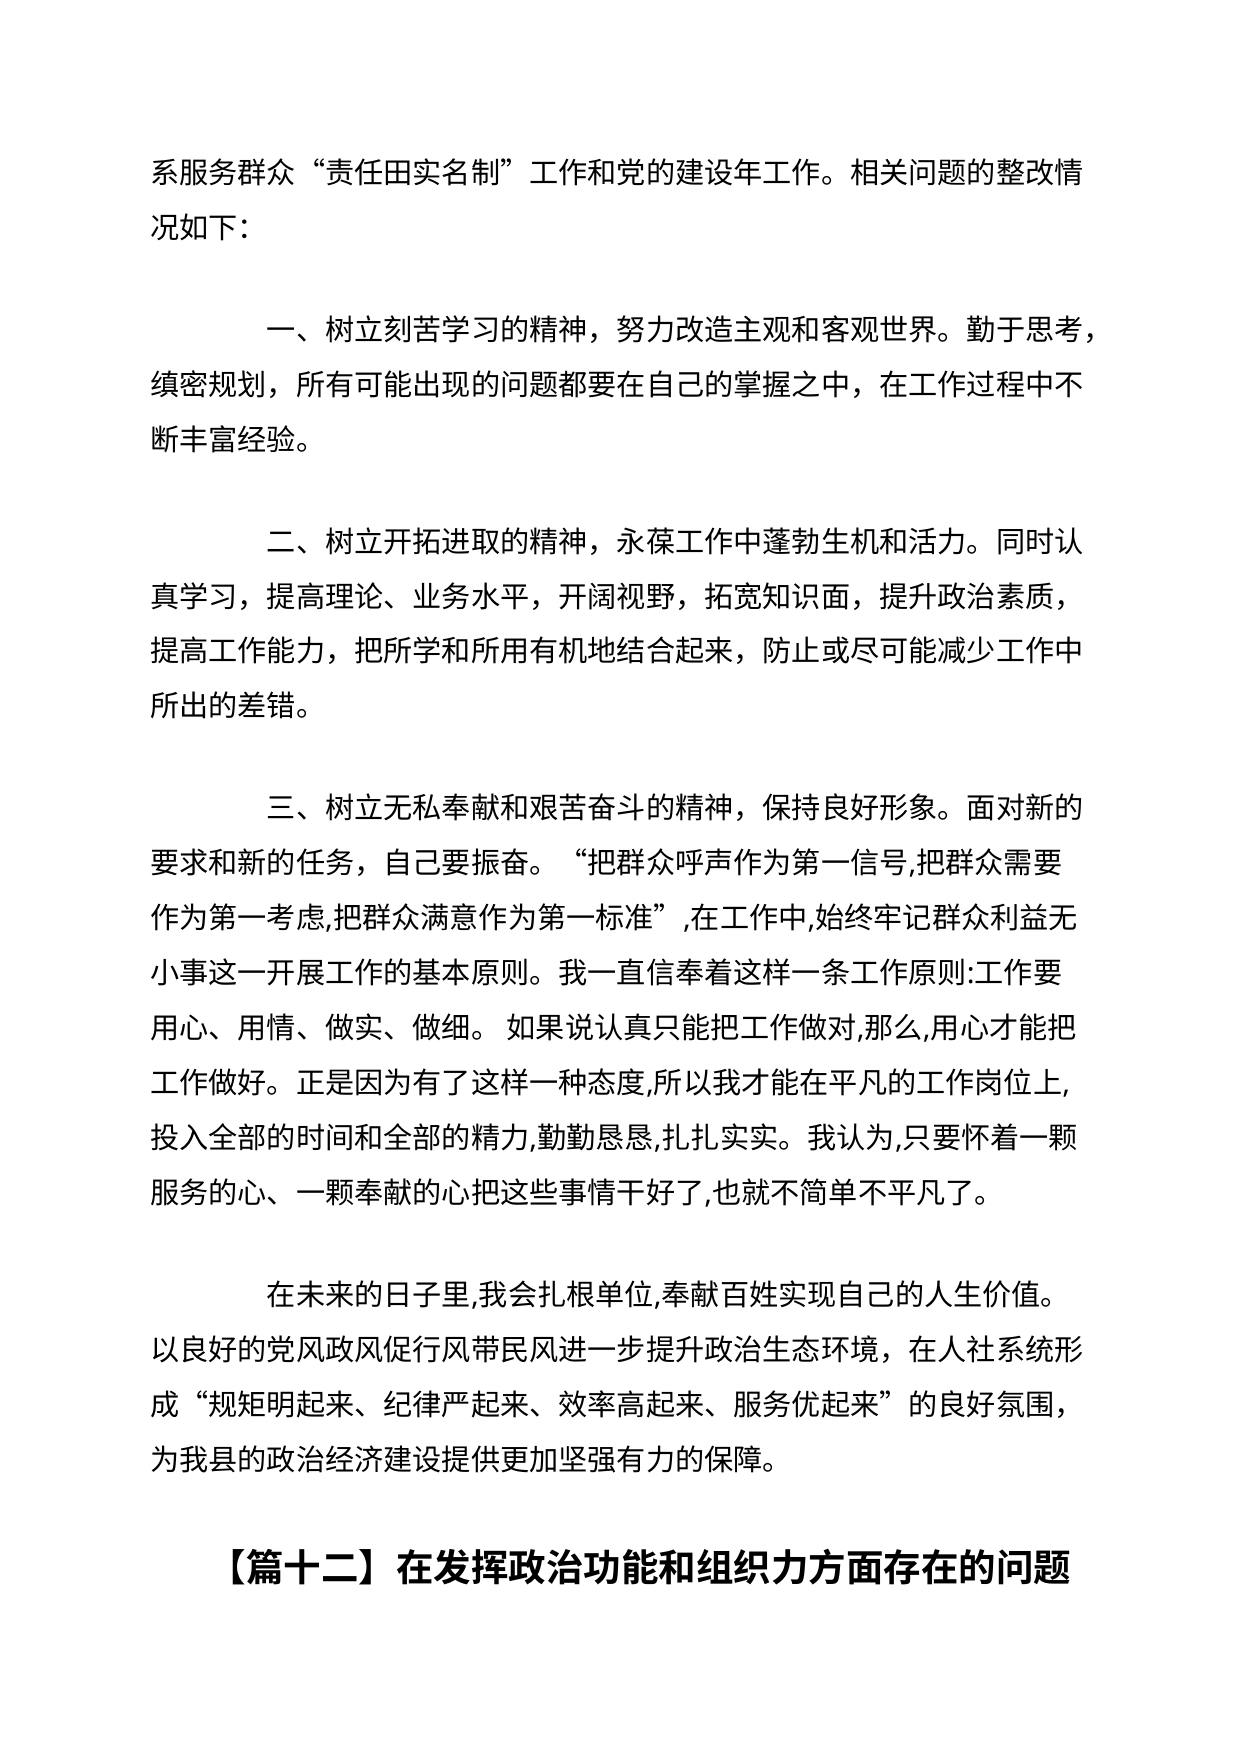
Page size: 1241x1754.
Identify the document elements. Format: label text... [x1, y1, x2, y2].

text 【篇十二】在发挥政治功能和组织力方面存在的问题 [150, 1538, 1090, 1592]
text 二、树立开拓进取的精神，永葆工作中蓬勃生机和活力。同时认真学习，提高理论、业务水平，开阔视野，拓宽知识面，提升政治素质，提高工作能力，把所学和所用有机地结合起来，防止或尽可能减少工作中所出的差错。 [150, 518, 1090, 725]
text 在未来的日子里,我会扎根单位,奉献百姓实现自己的人生价值。以良好的党风政风促行风带民风进一步提升政治生态环境，在人社系统形成“规矩明起来、纪律严起来、效率高起来、服务优起来”的良好氛围，为我县的政治经济建设提供更加坚强有力的保障。 [150, 1272, 1090, 1479]
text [150, 150, 1090, 247]
text 一、树立刻苦学习的精神，努力改造主观和客观世界。勤于思考，缜密规划，所有可能出现的问题都要在自己的掌握之中，在工作过程中不断丰富经验。 [150, 307, 1090, 459]
text 三、树立无私奉献和艰苦奋斗的精神，保持良好形象。面对新的要求和新的任务，自己要振奋。“把群众呼声作为第一信号,把群众需要作为第一考虑,把群众满意作为第一标准”,在工作中,始终牢记群众利益无小事这一开展工作的基本原则。我一直信奉着这样一条工作原则:工作要用心、用情、做实、做细。 如果说认真只能把工作做对,那么,用心才能把工作做好。正是因为有了这样一种态度,所以我才能在平凡的工作岗位上,投入全部的时间和全部的精力,勤勤恳恳,扎扎实实。我认为,只要怀着一颗服务的心、一颗奉献的心把这些事情干好了,也就不简单不平凡了。 [150, 785, 1090, 1212]
